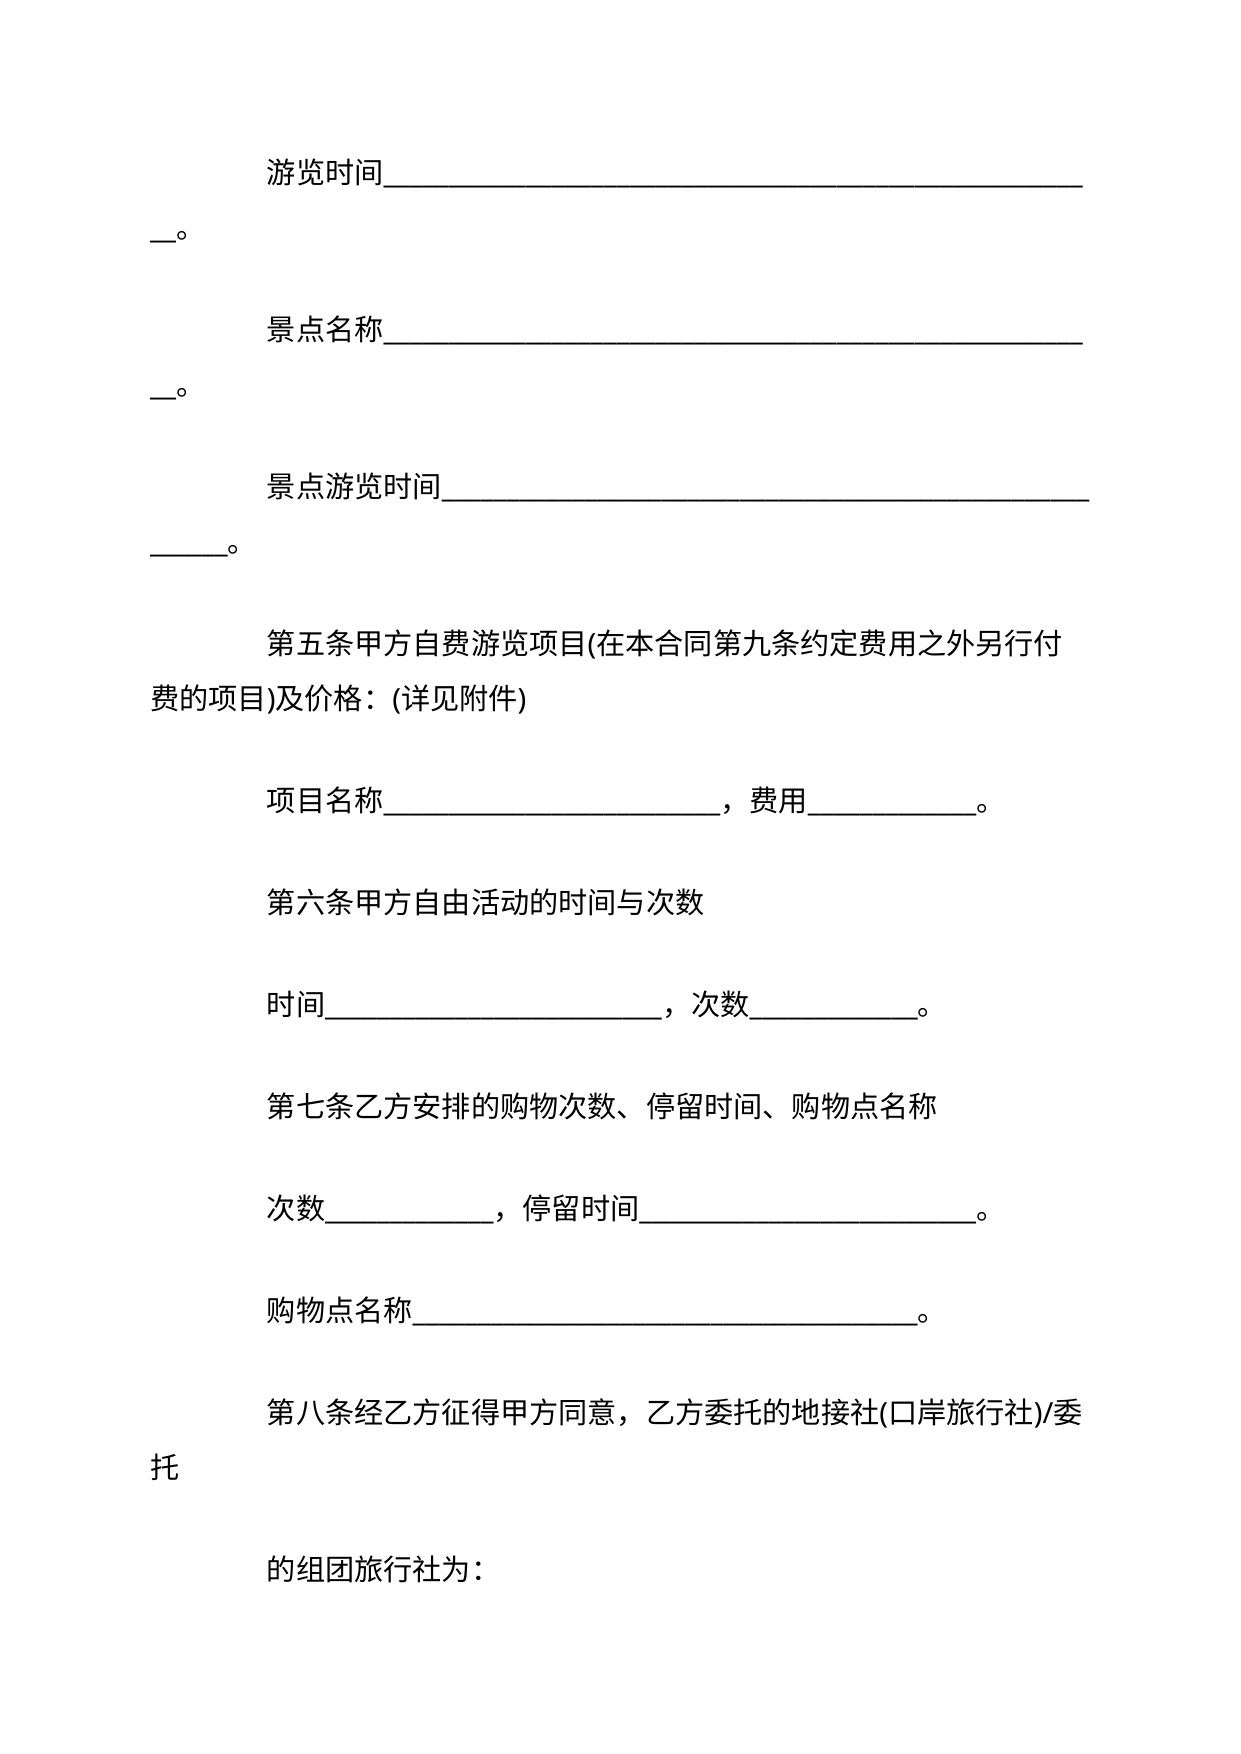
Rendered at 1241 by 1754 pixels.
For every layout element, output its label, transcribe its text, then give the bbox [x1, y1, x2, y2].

text 第八条经乙方征得甲方同意，乙方委托的地接社(口岸旅行社)/委托 [150, 1389, 1090, 1487]
text 第六条甲方自由活动的时间与次数 [150, 880, 1090, 922]
text 游览时间________________________________________________________。 [150, 150, 1090, 247]
text 第五条甲方自费游览项目(在本合同第九条约定费用之外另行付费的项目)及价格：(详见附件) [150, 621, 1090, 718]
text 景点游览时间________________________________________________________。 [150, 464, 1090, 561]
text 时间__________________________，次数_____________。 [150, 982, 1090, 1024]
text 的组团旅行社为： [150, 1546, 1090, 1588]
text 第七条乙方安排的购物次数、停留时间、购物点名称 [150, 1084, 1090, 1126]
text 项目名称__________________________，费用_____________。 [150, 778, 1090, 820]
text 次数_____________，停留时间__________________________。 [150, 1185, 1090, 1228]
text 景点名称________________________________________________________。 [150, 307, 1090, 404]
text 购物点名称_______________________________________。 [150, 1287, 1090, 1330]
